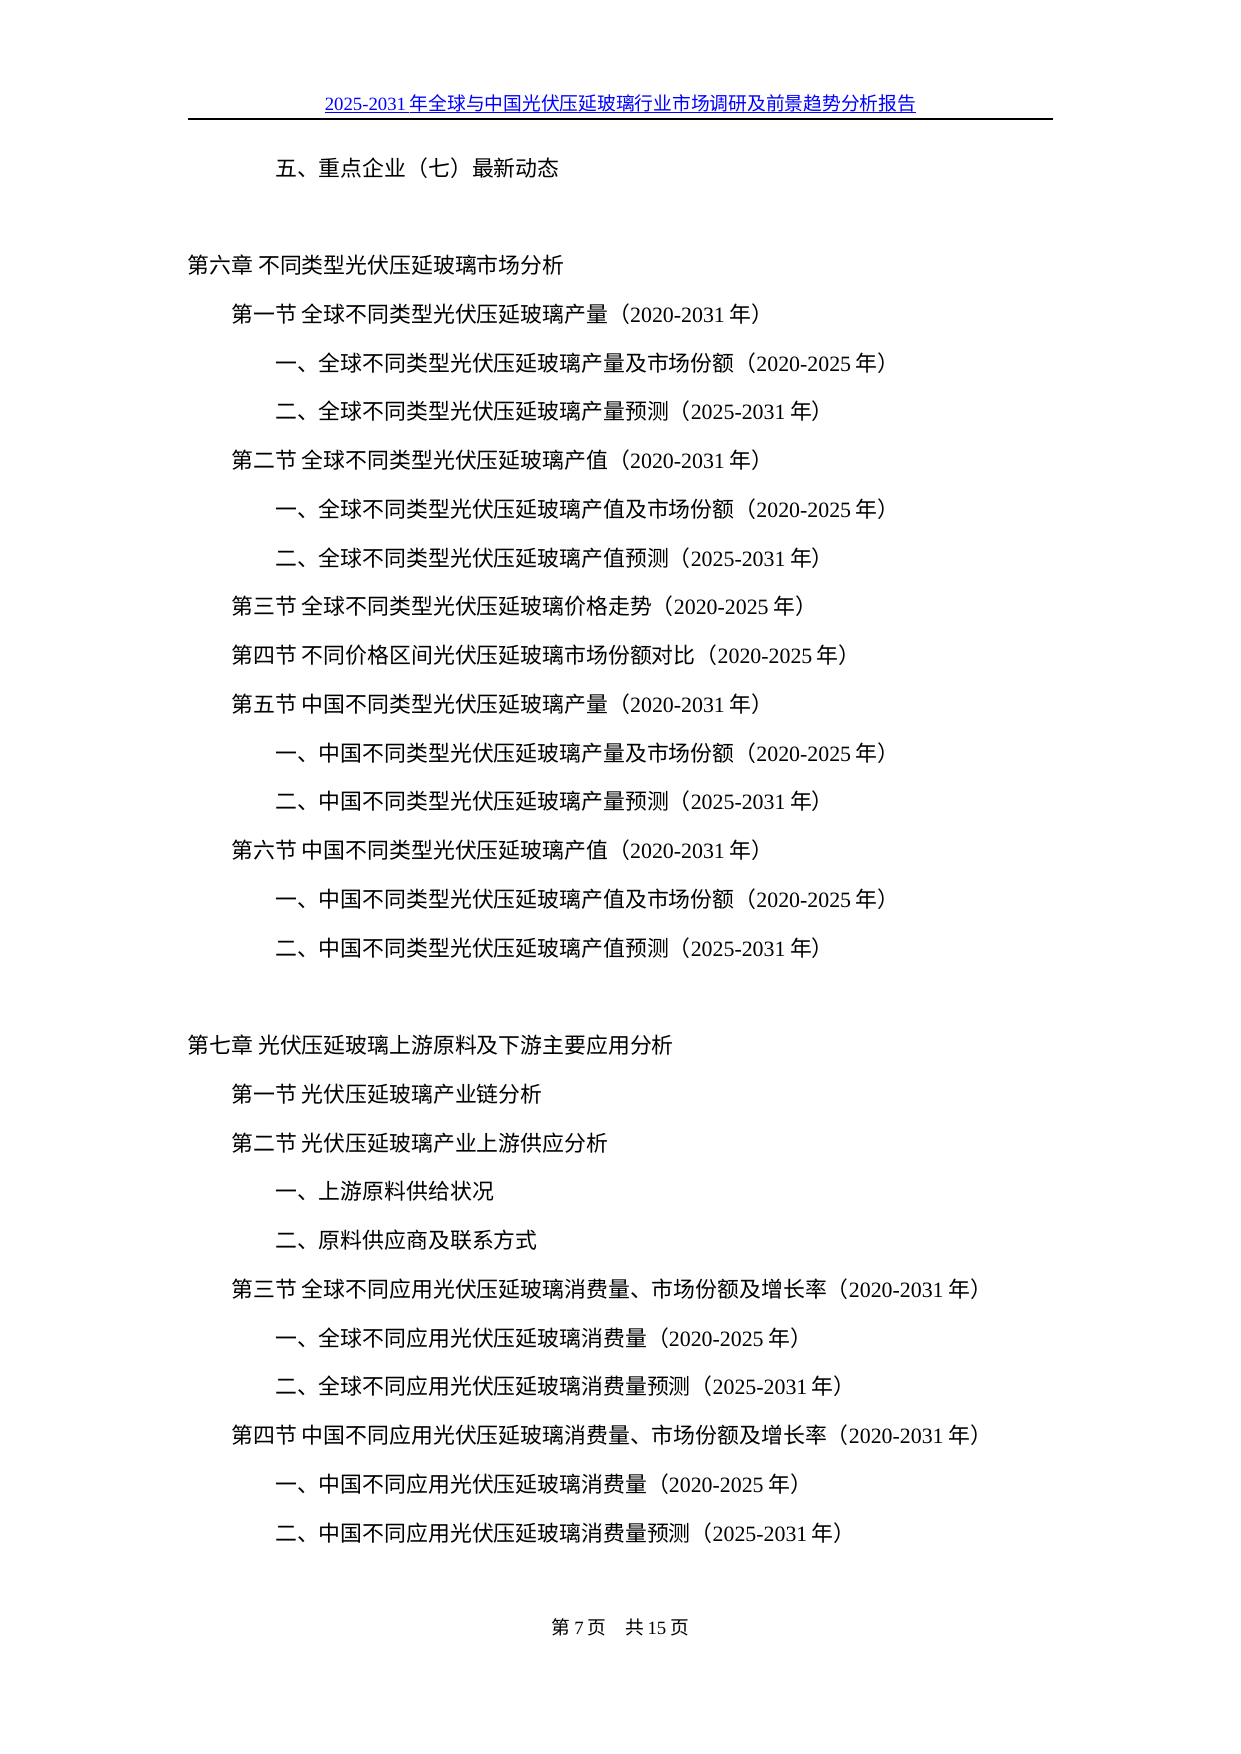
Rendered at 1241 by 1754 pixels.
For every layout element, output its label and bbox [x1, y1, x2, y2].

text [187, 150, 1053, 1548]
